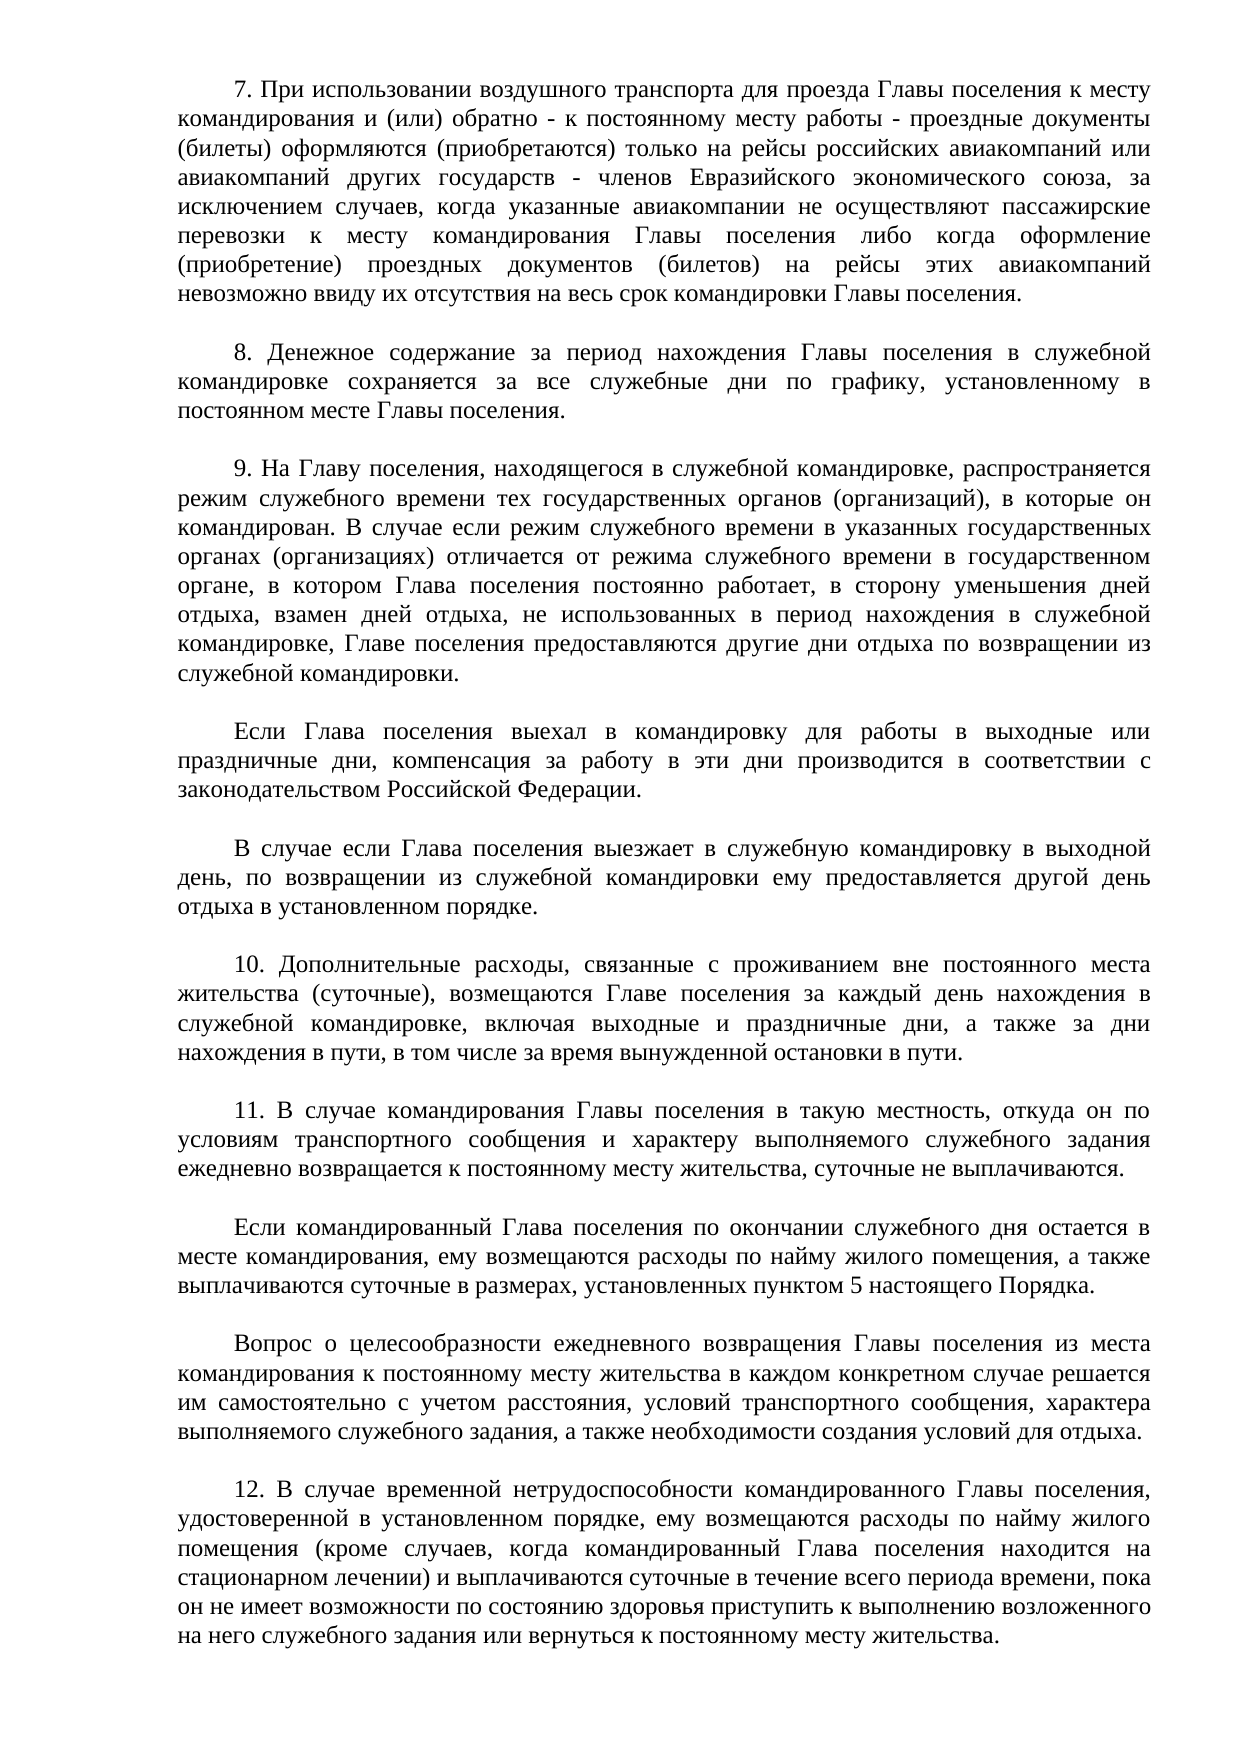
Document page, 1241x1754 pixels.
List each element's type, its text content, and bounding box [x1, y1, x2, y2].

text Вопрос о целесообразности ежедневного возвращения Главы поселения из места командирования к постоянному месту жительства в каждом конкретном случае решается им самостоятельно с учетом расстояния, условий транспортного сообщения, характера выполняемого служебного задания, а также необходимости создания условий для отдыха. [177, 1328, 1152, 1445]
text Если Глава поселения выехал в командировку для работы в выходные или праздничные дни, компенсация за работу в эти дни производится в соответствии с законодательством Российской Федерации. [177, 716, 1152, 803]
text 10. Дополнительные расходы, связанные с проживанием вне постоянного места жительства (суточные), возмещаются Главе поселения за каждый день нахождения в служебной командировке, включая выходные и праздничные дни, а также за дни нахождения в пути, в том числе за время вынужденной остановки в пути. [177, 949, 1152, 1066]
text 7. При использовании воздушного транспорта для проезда Главы поселения к месту командирования и (или) обратно - к постоянному месту работы - проездные документы (билеты) оформляются (приобретаются) только на рейсы российских авиакомпаний или авиакомпаний других государств - членов Евразийского экономического союза, за исключением случаев, когда указанные авиакомпании не осуществляют пассажирские перевозки к месту командирования Главы поселения либо когда оформление (приобретение) проездных документов (билетов) на рейсы этих авиакомпаний невозможно ввиду их отсутствия на весь срок командировки Главы поселения. [177, 74, 1152, 307]
text 9. На Главу поселения, находящегося в служебной командировке, распространяется режим служебного времени тех государственных органов (организаций), в которые он командирован. В случае если режим служебного времени в указанных государственных органах (организациях) отличается от режима служебного времени в государственном органе, в котором Глава поселения постоянно работает, в сторону уменьшения дней отдыха, взамен дней отдыха, не использованных в период нахождения в служебной командировке, Главе поселения предоставляются другие дни отдыха по возвращении из служебной командировки. [177, 453, 1152, 686]
text 12. В случае временной нетрудоспособности командированного Главы поселения, удостоверенной в установленном порядке, ему возмещаются расходы по найму жилого помещения (кроме случаев, когда командированный Глава поселения находится на стационарном лечении) и выплачиваются суточные в течение всего периода времени, пока он не имеет возможности по состоянию здоровья приступить к выполнению возложенного на него служебного задания или вернуться к постоянному месту жительства. [177, 1474, 1152, 1649]
text 11. В случае командирования Главы поселения в такую местность, откуда он по условиям транспортного сообщения и характеру выполняемого служебного задания ежедневно возвращается к постоянному месту жительства, суточные не выплачиваются. [177, 1095, 1152, 1182]
text Если командированный Глава поселения по окончании служебного дня остается в месте командирования, ему возмещаются расходы по найму жилого помещения, а также выплачиваются суточные в размерах, установленных пунктом 5 настоящего Порядка. [177, 1211, 1152, 1299]
text В случае если Глава поселения выезжает в служебную командировку в выходной день, по возвращении из служебной командировки ему предоставляется другой день отдыха в установленном порядке. [177, 832, 1152, 920]
text 8. Денежное содержание за период нахождения Главы поселения в служебной командировке сохраняется за все служебные дни по графику, установленному в постоянном месте Главы поселения. [177, 336, 1152, 424]
